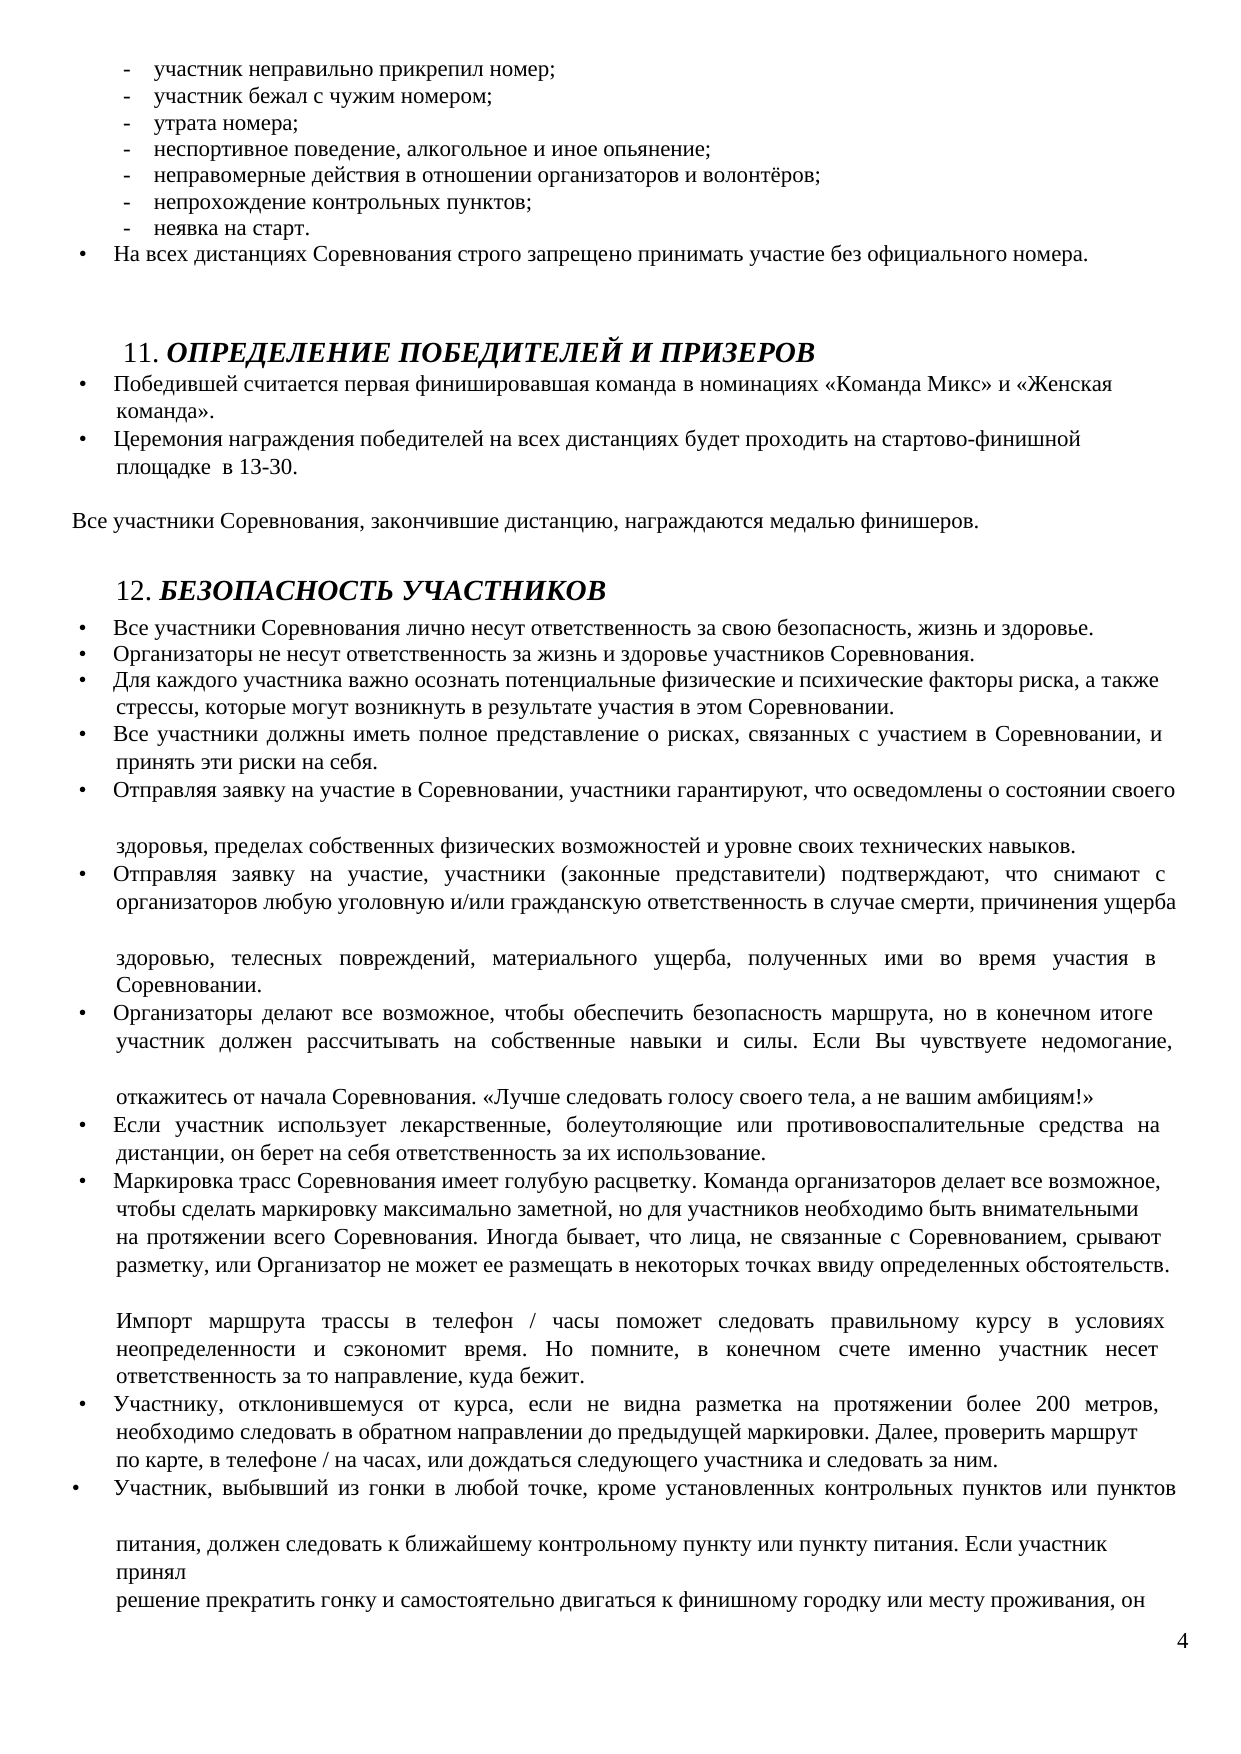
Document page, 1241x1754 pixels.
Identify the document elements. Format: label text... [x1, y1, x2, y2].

text • Отправляя заявку на участие в Соревновании, участники гарантируют, что осведомлены о состоянии своего здоровья, пределах собственных физических возможностей и уровне своих технических навыков. [78, 775, 1179, 859]
text 12. БЕЗОПАСНОСТЬ УЧАСТНИКОВ [72, 573, 1188, 607]
text • Церемония награждения победителей на всех дистанциях будет проходить на стартово-финишной площадке в 13-30. [79, 424, 1179, 480]
text стрессы, которые могут возникнуть в результате участия в этом Соревновании. [72, 693, 1188, 719]
text • Победившей считается первая финишировавшая команда в номинациях «Команда Микс» и «Женская команда». [79, 369, 1179, 424]
text • Все участники Соревнования лично несут ответственность за свою безопасность, жизнь и здоровье. [72, 614, 1188, 640]
text • На всех дистанциях Соревнования строго запрещено принимать участие без официального номера. [72, 240, 1188, 267]
text • Для каждого участника важно осознать потенциальные физические и психические факторы риска, а также [72, 666, 1188, 693]
text • Если участник использует лекарственные, болеутоляющие или противовоспалительные средства на дистанции, он берет на себя ответственность за их использование. [78, 1110, 1179, 1166]
text • Организаторы не несут ответственность за жизнь и здоровье участников Соревнования. [72, 640, 1188, 666]
text 11. ОПРЕДЕЛЕНИЕ ПОБЕДИТЕЛЕЙ И ПРИЗЕРОВ [72, 335, 1188, 369]
text - неспортивное поведение, алкогольное и иное опьянение; [72, 135, 1188, 161]
text • Маркировка трасс Соревнования имеет голубую расцветку. Команда организаторов делает все возможное, чтобы сделать маркировку максимально заметной, но для участников необходимо быть внимательными на протяжении всего Соревнования. Иногда бывает, что лица, не связанные с Соревнованием, срывают разметку, или Организатор не может ее размещать в некоторых точках ввиду определенных обстоятельств. Импорт маршрута трассы в телефон / часы поможет следовать правильному курсу в условиях [78, 1166, 1179, 1334]
text - неявка на старт. [72, 214, 1188, 240]
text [72, 1473, 1179, 1613]
text Все участники Соревнования, закончившие дистанцию, награждаются медалью финишеров. [72, 507, 1188, 533]
text • Участнику, отклонившемуся от курса, если не видна разметка на протяжении более 200 метров, необходимо следовать в обратном направлении до предыдущей маркировки. Далее, проверить маршрут по карте, в телефоне / на часах, или дождаться следующего участника и следовать за ним. [78, 1389, 1179, 1473]
text • Отправляя заявку на участие, участники (законные представители) подтверждают, что снимают с организаторов любую уголовную и/или гражданскую ответственность в случае смерти, причинения ущерба здоровью, телесных повреждений, материального ущерба, полученных ими во время участия в Соревновании. [78, 859, 1179, 998]
text - участник бежал с чужим номером; [72, 82, 1188, 109]
text неопределенности и сэкономит время. Но помните, в конечном счете именно участник несет ответственность за то направление, куда бежит. [116, 1334, 1179, 1389]
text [79, 52, 1179, 82]
text • Организаторы делают все возможное, чтобы обеспечить безопасность маршрута, но в конечном итоге участник должен рассчитывать на собственные навыки и силы. Если Вы чувствуете недомогание, откажитесь от начала Соревнования. «Лучше следовать голосу своего тела, а не вашим амбициям!» [78, 998, 1179, 1110]
text - непрохождение контрольных пунктов; [72, 188, 1188, 214]
text - неправомерные действия в отношении организаторов и волонтёров; [72, 161, 1188, 188]
text - утрата номера; [72, 109, 1188, 135]
text • Все участники должны иметь полное представление о рисках, связанных с участием в Соревновании, и принять эти риски на себя. [78, 719, 1179, 775]
